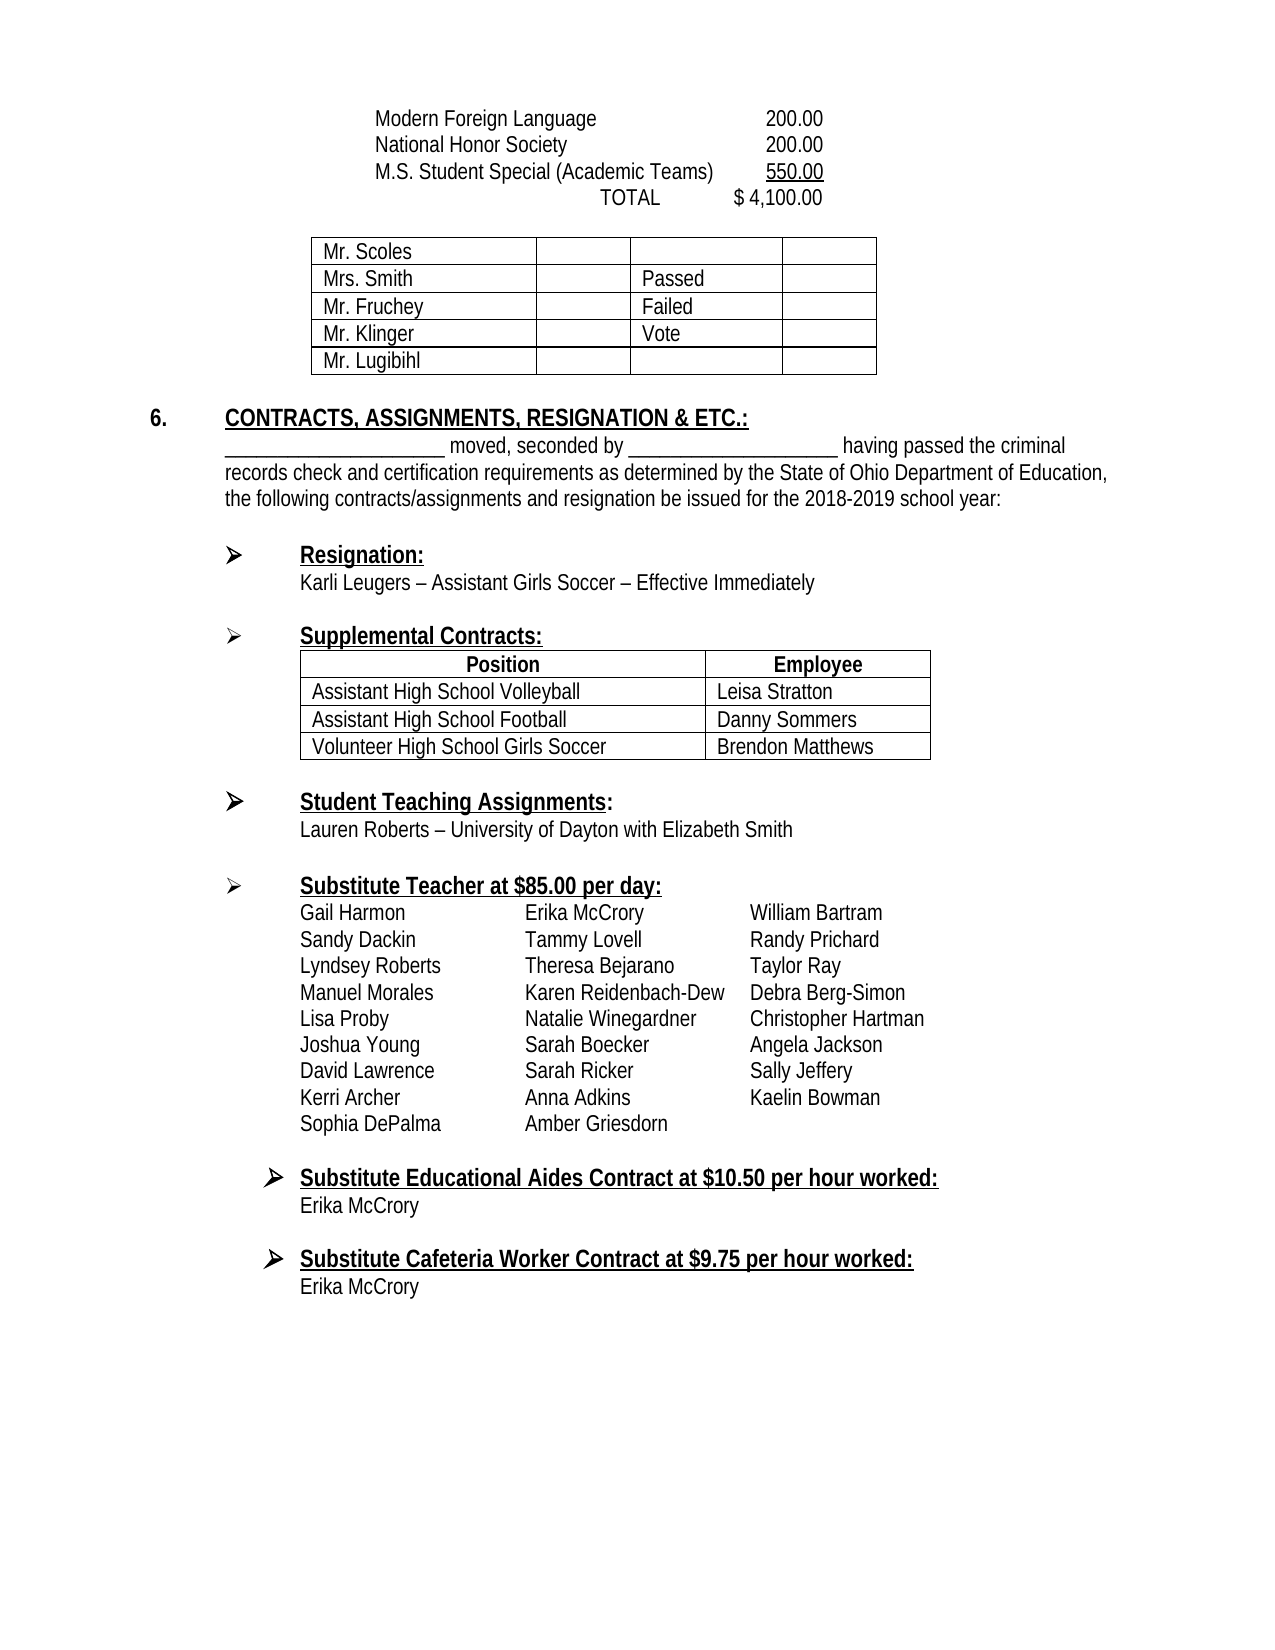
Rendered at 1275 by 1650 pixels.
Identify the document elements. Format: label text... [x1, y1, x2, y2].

table_cell Danny Sommers [706, 706, 930, 732]
text Sandy Dackin Tammy Lovell Randy Prichard [300, 926, 1125, 952]
text _____________________ moved, seconded by ____________________ having passed the criminal records check and certification requirements as determined by the State of Ohio Department of Education, the following contracts/assignments and resignation be issued for the 2018-2019 school year: [225, 432, 1125, 511]
table_cell Assistant High School Volleyball [301, 678, 705, 704]
table_cell [537, 293, 630, 319]
table_cell [783, 320, 876, 346]
text Manuel Morales Karen Reidenbach-Dew Debra Berg-Simon [300, 978, 1125, 1005]
table_cell Mr. Klinger [312, 320, 536, 346]
text Sophia DePalma Amber Griesdorn [300, 1110, 1125, 1137]
list Resignation: [225, 540, 1125, 568]
list Supplemental Contracts: [225, 621, 1125, 650]
table_header Mr. Scoles [312, 238, 536, 264]
text Lyndsey Roberts Theresa Bejarano Taylor Ray [300, 952, 1125, 978]
table_cell Brendon Matthews [706, 733, 930, 759]
table_header [537, 238, 630, 264]
list Substitute Educational Aides Contract at $10.50 per hour worked: [262, 1163, 1112, 1192]
table_header Employee [706, 651, 930, 677]
table_cell Passed [631, 265, 782, 292]
table_header [783, 238, 876, 264]
table_cell [537, 348, 630, 374]
table_cell [783, 348, 876, 374]
table_header [631, 238, 782, 264]
table_cell Failed [631, 293, 782, 319]
table_cell Mr. Fruchey [312, 293, 536, 319]
table_cell [537, 265, 630, 292]
table_cell Vote [631, 320, 782, 346]
table_cell Assistant High School Football [301, 706, 705, 732]
list Substitute Teacher at $85.00 per day: [225, 871, 1125, 899]
table_cell [537, 320, 630, 346]
table_cell Mrs. Smith [312, 265, 536, 292]
table_cell Volunteer High School Girls Soccer [301, 733, 705, 759]
table_cell [783, 265, 876, 292]
text TOTAL $ 4,100.00 [150, 184, 1125, 210]
table_header Position [301, 651, 705, 677]
table_cell Mr. Lugibihl [312, 348, 536, 374]
list Student Teaching Assignments: [216, 787, 1125, 816]
table_cell [631, 348, 782, 374]
list Substitute Cafeteria Worker Contract at $9.75 per hour worked: [262, 1244, 1112, 1273]
text National Honor Society 200.00 [150, 131, 1125, 158]
table_cell Leisa Stratton [706, 678, 930, 704]
text Lauren Roberts – University of Dayton with Elizabeth Smith [210, 816, 1125, 842]
text Gail Harmon Erika McCrory William Bartram [300, 899, 1125, 926]
text Erika McCrory [300, 1192, 1125, 1218]
text Modern Foreign Language 200.00 [150, 105, 1125, 131]
text David Lawrence Sarah Ricker Sally Jeffery [300, 1057, 1125, 1084]
text Erika McCrory [300, 1273, 1125, 1300]
text Lisa Proby Natalie Winegardner Christopher Hartman [300, 1005, 1125, 1031]
text Joshua Young Sarah Boecker Angela Jackson [300, 1031, 1125, 1057]
text M.S. Student Special (Academic Teams) 550.00 [150, 158, 1125, 184]
list Karli Leugers – Assistant Girls Soccer – Effective Immediately [300, 568, 1125, 595]
text 6. CONTRACTS, ASSIGNMENTS, RESIGNATION & ETC.: [150, 403, 1125, 432]
table_cell [783, 293, 876, 319]
text Kerri Archer Anna Adkins Kaelin Bowman [300, 1084, 1125, 1110]
